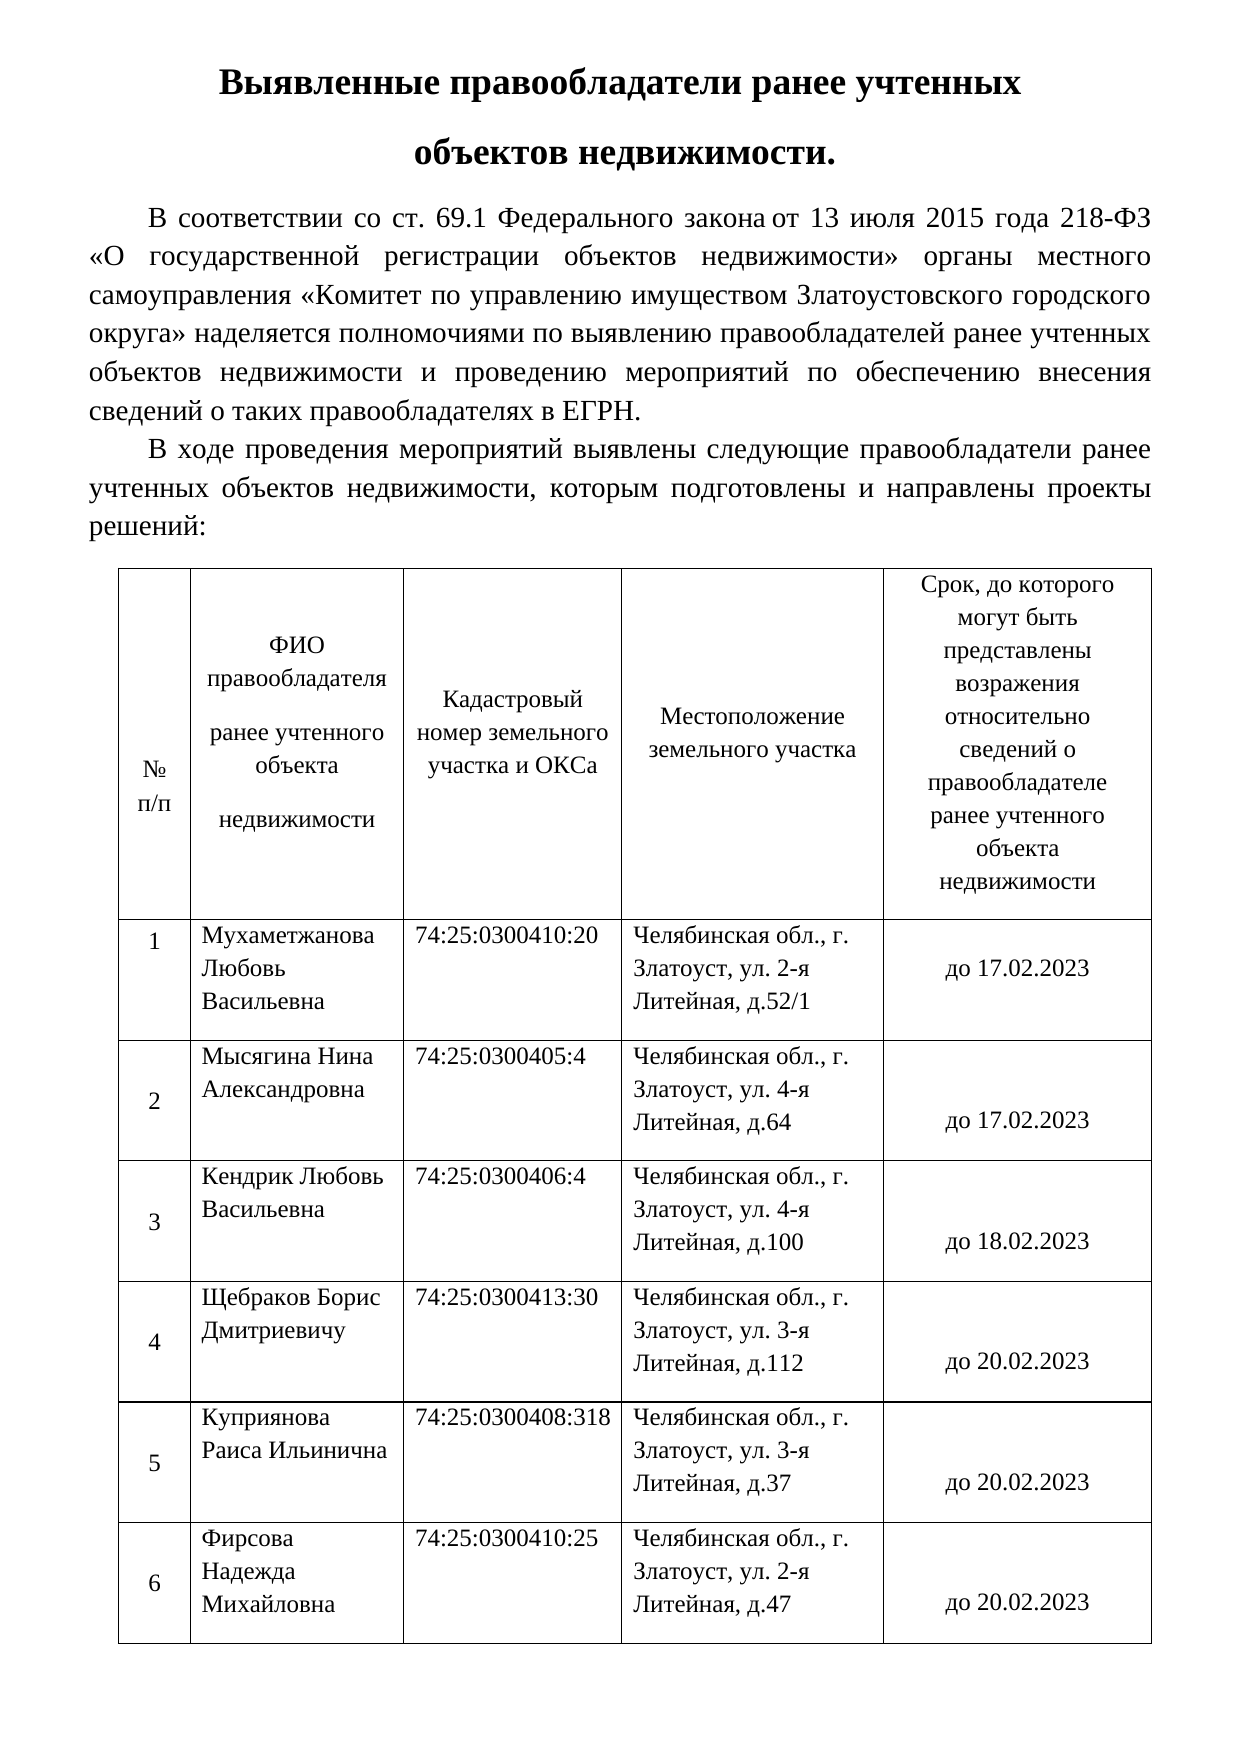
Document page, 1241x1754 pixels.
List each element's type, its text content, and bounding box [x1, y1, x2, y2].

table_cell Челябинская обл., г. Златоуст, ул. 4-я Литейная, д.100 [622, 1161, 883, 1281]
table_cell 74:25:0300410:25 [404, 1523, 621, 1642]
table_cell 3 [119, 1161, 190, 1281]
table_cell Челябинская обл., г. Златоуст, ул. 4-я Литейная, д.64 [622, 1041, 883, 1160]
table_cell Мысягина Нина Александровна [191, 1041, 403, 1160]
table_cell Мухаметжанова Любовь Васильевна [191, 920, 403, 1040]
table_cell 6 [119, 1523, 190, 1642]
table_cell до 17.02.2023 [884, 1041, 1151, 1160]
text Выявленные правообладатели ранее учтенных [89, 59, 1152, 102]
table_cell до 20.02.2023 [884, 1282, 1151, 1401]
table_cell 4 [119, 1282, 190, 1401]
text В ходе проведения мероприятий выявлены следующие правообладатели ранее учтенных объектов недвижимости, которым подготовлены и направлены проекты решений: [89, 431, 1152, 542]
table_cell до 17.02.2023 [884, 920, 1151, 1040]
table_header Местоположение земельного участка [622, 569, 883, 919]
table_cell 5 [119, 1403, 190, 1522]
table_cell 1 [119, 920, 190, 1040]
table_cell до 20.02.2023 [884, 1523, 1151, 1642]
table_cell 2 [119, 1041, 190, 1160]
table_cell Куприянова Раиса Ильинична [191, 1403, 403, 1522]
text В соответствии со ст. 69.1 Федерального закона от 13 июля 2015 года 218-ФЗ «О государственной регистрации объектов недвижимости» органы местного самоуправления «Комитет по управлению имуществом Златоустовского городского округа» наделяется полномочиями по выявлению правообладателей ранее учтенных объектов недвижимости и проведению мероприятий по обеспечению внесения сведений о таких правообладателях в ЕГРН. [89, 200, 1152, 426]
table_cell до 18.02.2023 [884, 1161, 1151, 1281]
table_cell до 20.02.2023 [884, 1403, 1151, 1522]
table_cell 74:25:0300410:20 [404, 920, 621, 1040]
table_header ФИО правообладателя ранее учтенного объекта недвижимости [191, 569, 403, 919]
table_cell 74:25:0300408:318 [404, 1403, 621, 1522]
table_cell 74:25:0300405:4 [404, 1041, 621, 1160]
table_cell Челябинская обл., г. Златоуст, ул. 2-я Литейная, д.52/1 [622, 920, 883, 1040]
table_header Срок, до которого могут быть представлены возражения относительно сведений о правообладателе ранее учтенного объекта недвижимости [884, 569, 1151, 919]
table_cell Кендрик Любовь Васильевна [191, 1161, 403, 1281]
text объектов недвижимости. [89, 129, 1152, 173]
table_cell 74:25:0300413:30 [404, 1282, 621, 1401]
table_header Кадастровый номер земельного участка и ОКСа [404, 569, 621, 919]
table_cell 74:25:0300406:4 [404, 1161, 621, 1281]
table_cell Челябинская обл., г. Златоуст, ул. 2-я Литейная, д.47 [622, 1523, 883, 1642]
table_cell Челябинская обл., г. Златоуст, ул. 3-я Литейная, д.112 [622, 1282, 883, 1401]
table_cell Щебраков Борис Дмитриевичу [191, 1282, 403, 1401]
table_cell Челябинская обл., г. Златоуст, ул. 3-я Литейная, д.37 [622, 1403, 883, 1522]
table_cell Фирсова Надежда Михайловна [191, 1523, 403, 1642]
table_header № п/п [119, 569, 190, 919]
